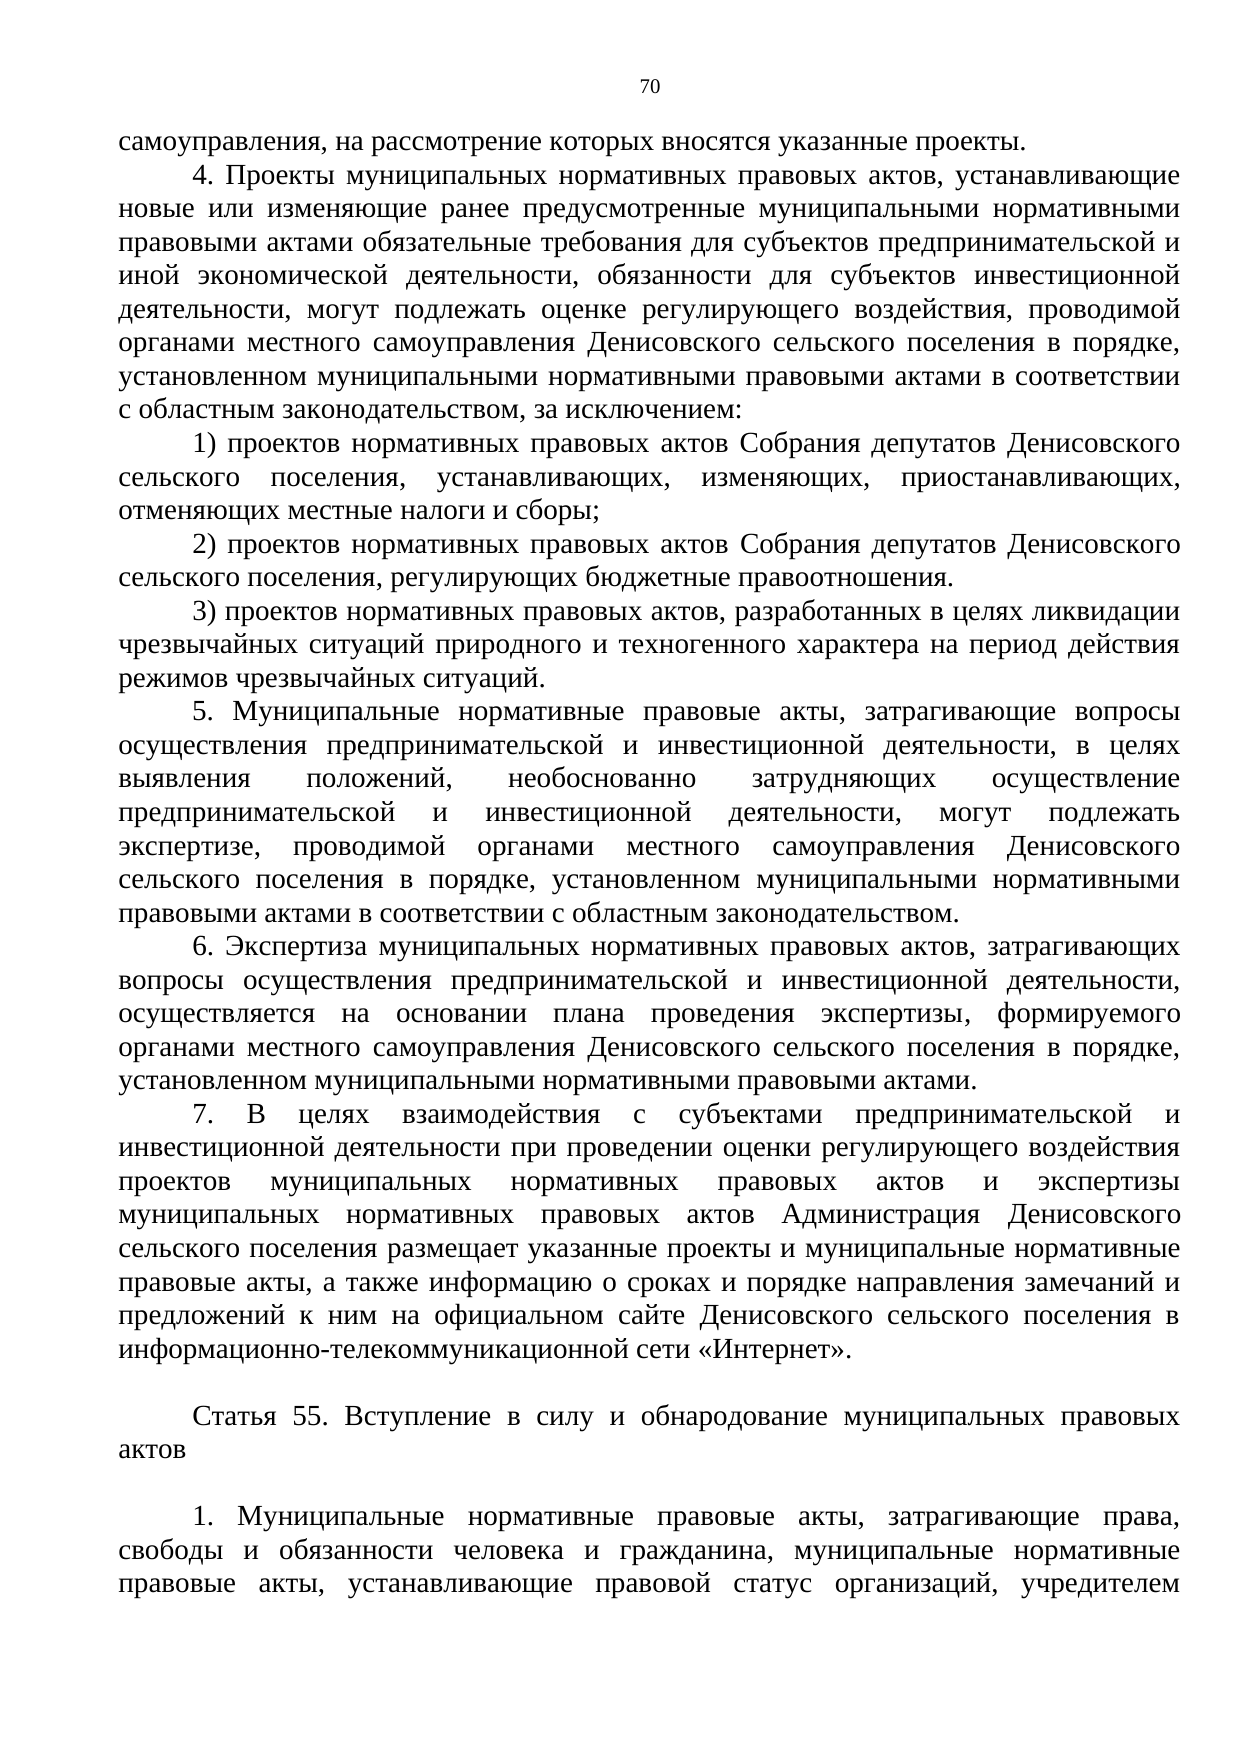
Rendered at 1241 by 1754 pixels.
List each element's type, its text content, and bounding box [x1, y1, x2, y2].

text 2) проектов нормативных правовых актов Собрания депутатов Денисовского сельского поселения, регулирующих бюджетные правоотношения. [118, 526, 1181, 593]
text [118, 123, 1181, 157]
text 7. В целях взаимодействия с субъектами предпринимательской и инвестиционной деятельности при проведении оценки регулирующего воздействия проектов муниципальных нормативных правовых актов и экспертизы муниципальных нормативных правовых актов Администрация Денисовского сельского поселения размещает указанные проекты и муниципальные нормативные правовые акты, а также информацию о сроках и порядке направления замечаний и предложений к ним на официальном сайте Денисовского сельского поселения в информационно-телекоммуникационной сети «Интернет». [118, 1096, 1181, 1364]
text 6. Экспертиза муниципальных нормативных правовых актов, затрагивающих вопросы осуществления предпринимательской и инвестиционной деятельности, осуществляется на основании плана проведения экспертизы, формируемого органами местного самоуправления Денисовского сельского поселения в порядке, установленном муниципальными нормативными правовыми актами. [118, 928, 1181, 1096]
text 5. Муниципальные нормативные правовые акты, затрагивающие вопросы осуществления предпринимательской и инвестиционной деятельности, в целях выявления положений, необоснованно затрудняющих осуществление предпринимательской и инвестиционной деятельности, могут подлежать экспертизе, проводимой органами местного самоуправления Денисовского сельского поселения в порядке, установленном муниципальными нормативными правовыми актами в соответствии с областным законодательством. [118, 693, 1181, 928]
text 1) проектов нормативных правовых актов Собрания депутатов Денисовского сельского поселения, устанавливающих, изменяющих, приостанавливающих, отменяющих местные налоги и сборы; [118, 425, 1181, 526]
text 4. Проекты муниципальных нормативных правовых актов, устанавливающие новые или изменяющие ранее предусмотренные муниципальными нормативными правовыми актами обязательные требования для субъектов предпринимательской и иной экономической деятельности, обязанности для субъектов инвестиционной деятельности, могут подлежать оценке регулирующего воздействия, проводимой органами местного самоуправления Денисовского сельского поселения в порядке, установленном муниципальными нормативными правовыми актами в соответствии с областным законодательством, за исключением: [118, 157, 1181, 425]
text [118, 1498, 1181, 1599]
text Статья 55. Вступление в силу и обнародование муниципальных правовых актов [118, 1398, 1181, 1465]
text 3) проектов нормативных правовых актов, разработанных в целях ликвидации чрезвычайных ситуаций природного и техногенного характера на период действия режимов чрезвычайных ситуаций. [118, 593, 1181, 693]
